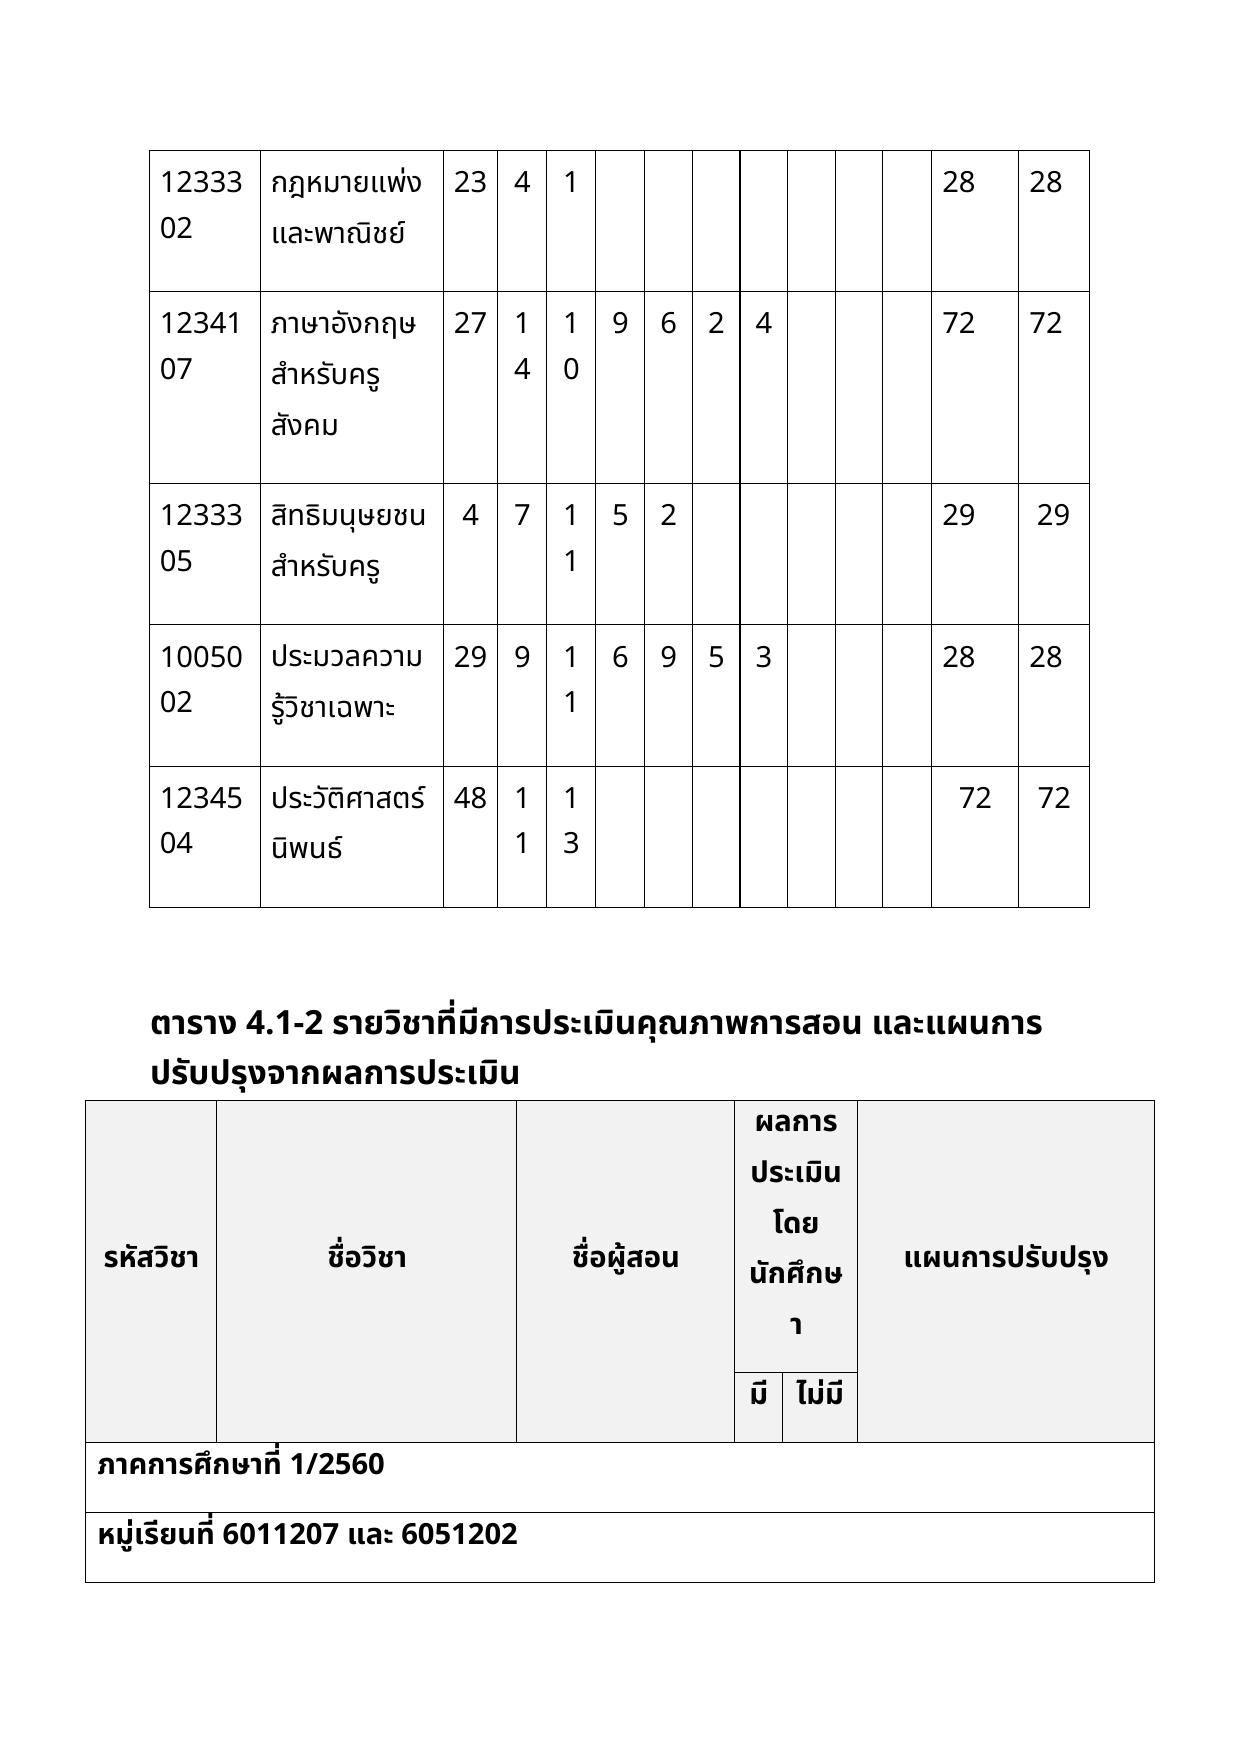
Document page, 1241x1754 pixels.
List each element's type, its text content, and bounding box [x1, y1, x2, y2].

table_cell 1234504 [150, 767, 260, 907]
table_cell 23 [444, 151, 497, 291]
table_cell [836, 292, 882, 483]
table_cell [883, 767, 931, 907]
table_cell 5 [693, 625, 739, 766]
table_cell [596, 767, 644, 907]
table_cell [788, 484, 835, 624]
table_cell [788, 625, 835, 766]
table_cell 7 [498, 484, 546, 624]
table_cell [645, 151, 692, 291]
table_cell 28 [1019, 151, 1089, 291]
table_cell ภาคการศึกษาที่ 1/2560 [86, 1443, 1154, 1512]
table_cell 13 [547, 767, 595, 907]
text ตาราง 4.1-2 รายวิชาที่มีการประเมินคุณภาพการสอน และแผนการปรับปรุงจากผลการประเมิน [150, 999, 1090, 1100]
table_cell 6 [596, 625, 644, 766]
table_cell 11 [547, 625, 595, 766]
table_cell 10 [547, 292, 595, 483]
table_cell [741, 151, 787, 291]
table_cell [883, 292, 931, 483]
table_cell ประวัติศาสตร์นิพนธ์ [261, 767, 443, 907]
table_cell 4 [741, 292, 787, 483]
table_cell 72 [932, 292, 1018, 483]
table_cell 29 [444, 625, 497, 766]
table_cell กฎหมายแพ่งและพาณิชย์ [261, 151, 443, 291]
table_cell สิทธิมนุษยชนสำหรับครู [261, 484, 443, 624]
table_cell [693, 767, 739, 907]
table_cell 1 [547, 151, 595, 291]
table_header แผนการปรับปรุง [858, 1101, 1154, 1442]
table_cell [836, 151, 882, 291]
table_cell 29 [932, 484, 1018, 624]
table_cell 72 [932, 767, 1018, 907]
table_cell [836, 625, 882, 766]
table_cell 6 [645, 292, 692, 483]
table_cell [883, 151, 931, 291]
table_cell 14 [498, 292, 546, 483]
table_cell ไม่มี [783, 1373, 857, 1442]
table_cell 72 [1019, 767, 1089, 907]
table_cell [645, 767, 692, 907]
table_cell 28 [1019, 625, 1089, 766]
table_cell 27 [444, 292, 497, 483]
table_cell 11 [498, 767, 546, 907]
table_cell [836, 767, 882, 907]
table_cell [836, 484, 882, 624]
table_header ผลการประเมินโดยนักศึกษา [735, 1101, 857, 1372]
table_cell 2 [645, 484, 692, 624]
table_cell 9 [596, 292, 644, 483]
table_cell 1234107 [150, 292, 260, 483]
table_cell ภาษาอังกฤษสำหรับครูสังคม [261, 292, 443, 483]
table_cell 3 [741, 625, 787, 766]
table_cell 4 [498, 151, 546, 291]
table_cell [693, 151, 739, 291]
table_header รหัสวิชา [86, 1101, 216, 1442]
table_cell [596, 151, 644, 291]
table_cell [693, 484, 739, 624]
table_cell 5 [596, 484, 644, 624]
table_cell 1005002 [150, 625, 260, 766]
table_cell 72 [1019, 292, 1089, 483]
table_cell ประมวลความรู้วิชาเฉพาะ [261, 625, 443, 766]
table_cell 1233302 [150, 151, 260, 291]
table_cell หมู่เรียนที่ 6011207 และ 6051202 [86, 1513, 1154, 1582]
table_header ชื่อผู้สอน [517, 1101, 734, 1442]
table_cell 4 [444, 484, 497, 624]
table_cell 2 [693, 292, 739, 483]
table_cell 29 [1019, 484, 1089, 624]
table_cell 11 [547, 484, 595, 624]
table_cell [883, 484, 931, 624]
table_cell 28 [932, 625, 1018, 766]
table_header ชื่อวิชา [217, 1101, 516, 1442]
table_cell 9 [645, 625, 692, 766]
table_cell [788, 151, 835, 291]
table_cell มี [735, 1373, 782, 1442]
table_cell 9 [498, 625, 546, 766]
table_cell 28 [932, 151, 1018, 291]
table_cell [741, 484, 787, 624]
table_cell 1233305 [150, 484, 260, 624]
table_cell [741, 767, 787, 907]
table_cell [788, 292, 835, 483]
table_cell 48 [444, 767, 497, 907]
table_cell [788, 767, 835, 907]
table_cell [883, 625, 931, 766]
